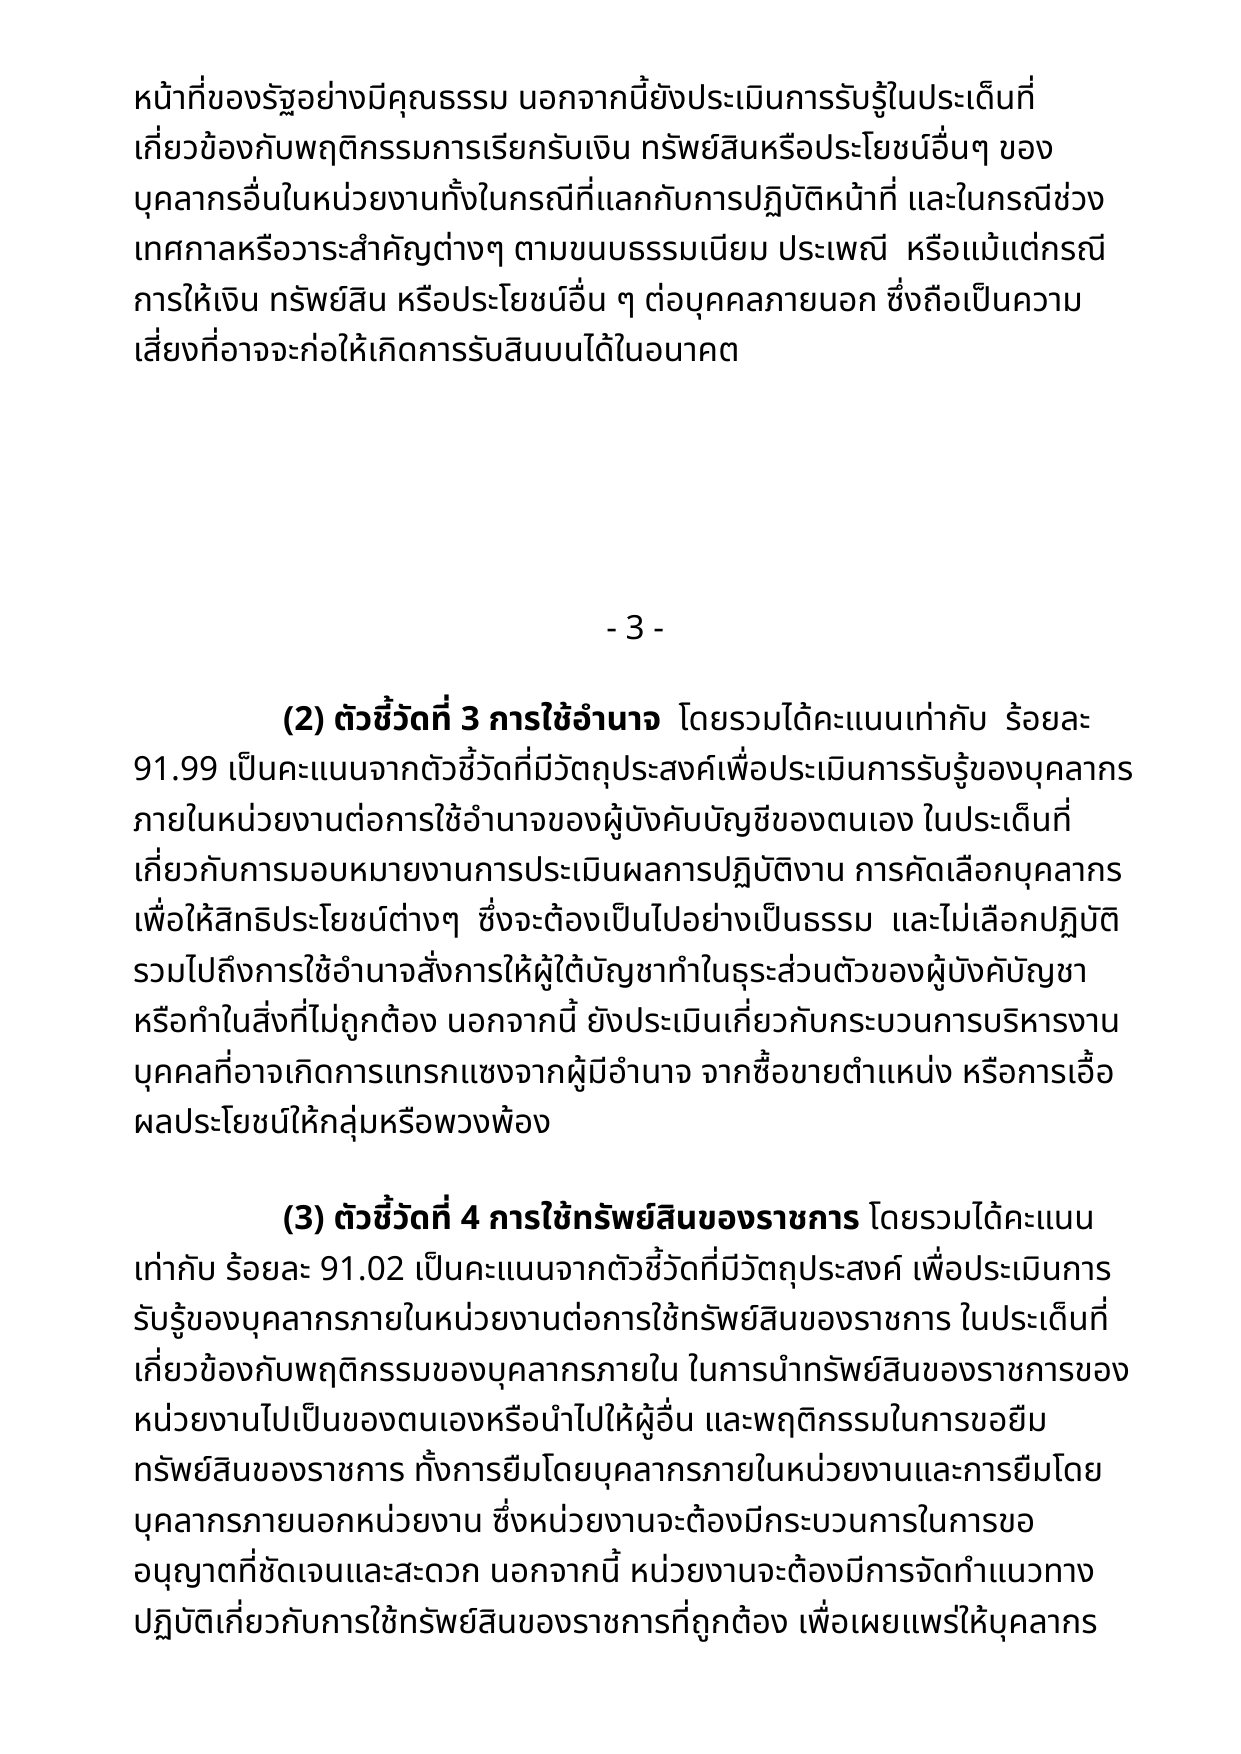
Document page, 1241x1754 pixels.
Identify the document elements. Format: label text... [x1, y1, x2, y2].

text (2) ตัวชี้วัดที่ 3 การใช้อำนาจ โดยรวมได้คะแนนเท่ากับ ร้อยละ 91.99 เป็นคะแนนจากตัวชี้วัดที่มีวัตถุประสงค์เพื่อประเมินการรับรู้ของบุคลากรภายในหน่วยงานต่อการใช้อำนาจของผู้บังคับบัญชีของตนเอง ในประเด็นที่เกี่ยวกับการมอบหมายงานการประเมินผลการปฏิบัติงาน การคัดเลือกบุคลากร เพื่อให้สิทธิประโยชน์ต่างๆ ซึ่งจะต้องเป็นไปอย่างเป็นธรรม และไม่เลือกปฏิบัติรวมไปถึงการใช้อำนาจสั่งการให้ผู้ใต้บัญชาทำในธุระส่วนตัวของผู้บังคับัญชาหรือทำในสิ่งที่ไม่ถูกต้อง นอกจากนี้ ยังประเมินเกี่ยวกับกระบวนการบริหารงานบุคคลที่อาจเกิดการแทรกแซงจากผู้มีอำนาจ จากซื้อขายตำแหน่ง หรือการเอื้อผลประโยชน์ให้กลุ่มหรือพวงพ้อง [133, 694, 1137, 1148]
text - 3 - [133, 603, 1137, 649]
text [133, 74, 1137, 376]
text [133, 1194, 1137, 1648]
